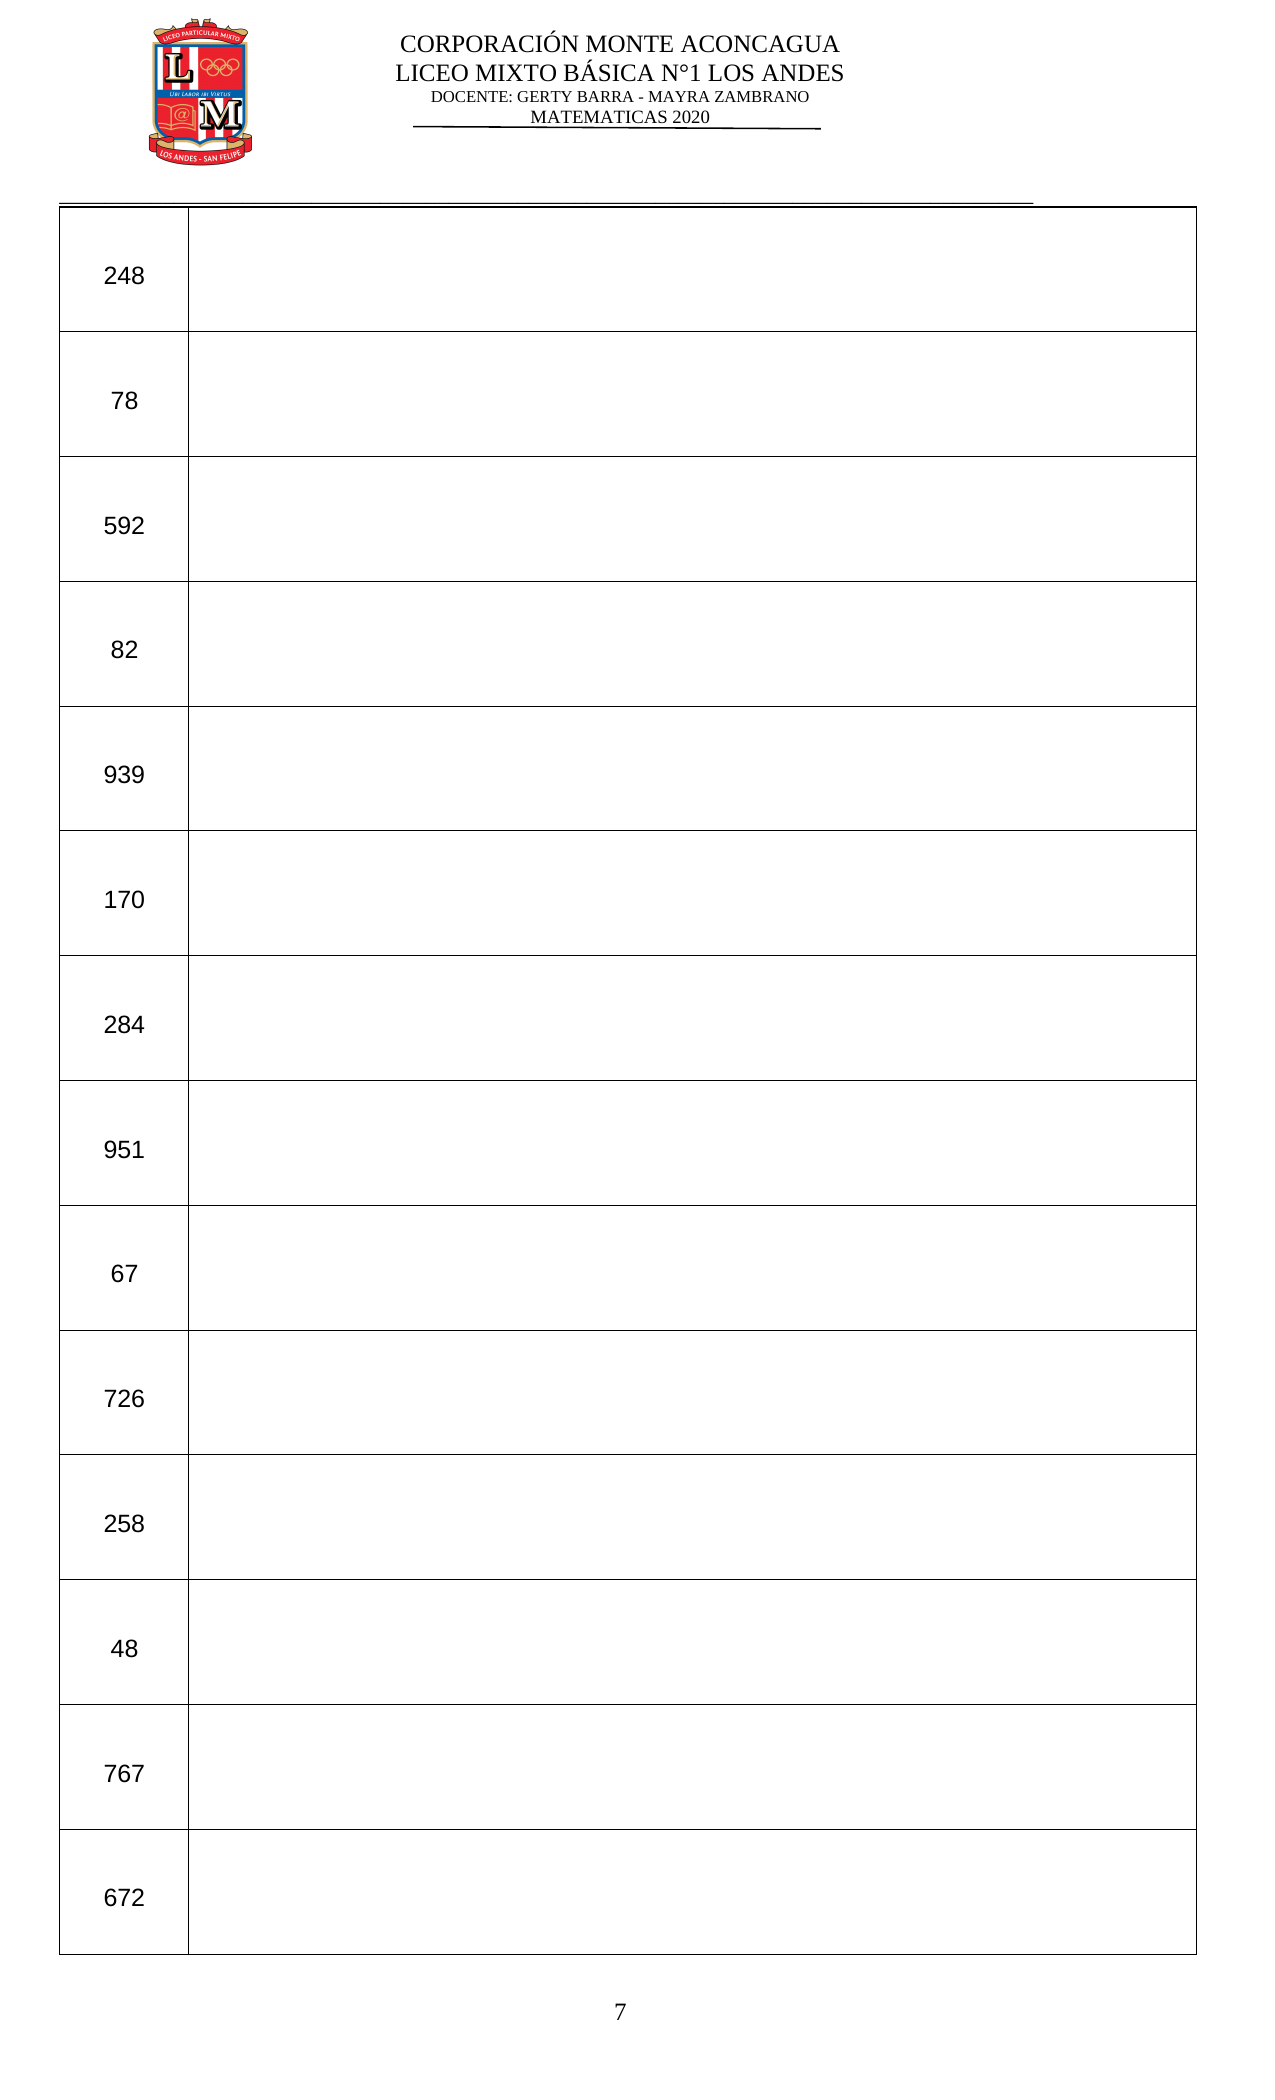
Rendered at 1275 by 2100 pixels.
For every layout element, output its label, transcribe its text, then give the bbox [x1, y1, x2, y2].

table_cell 951 [60, 1081, 188, 1205]
table_cell 767 [60, 1705, 188, 1829]
table_cell [189, 1081, 1196, 1205]
table_cell 939 [60, 707, 188, 830]
table_cell [189, 332, 1196, 456]
table_cell 48 [60, 1580, 188, 1704]
table_cell [189, 1455, 1196, 1579]
table_cell [189, 1206, 1196, 1329]
table_cell [189, 582, 1196, 706]
table_cell 726 [60, 1331, 188, 1454]
table_cell 284 [60, 956, 188, 1080]
table_cell [189, 457, 1196, 581]
table_cell 67 [60, 1206, 188, 1329]
table_cell [189, 1580, 1196, 1704]
table_cell [189, 956, 1196, 1080]
table_cell 258 [60, 1455, 188, 1579]
table_cell [189, 1331, 1196, 1454]
table_cell [189, 707, 1196, 830]
table_cell 82 [60, 582, 188, 706]
table_cell [189, 831, 1196, 955]
table_cell 592 [60, 457, 188, 581]
table_cell [189, 1705, 1196, 1829]
table_header [189, 208, 1196, 331]
table_cell [189, 1830, 1196, 1953]
table_cell 672 [60, 1830, 188, 1953]
table_cell 78 [60, 332, 188, 456]
picture [140, 14, 257, 167]
table_cell 170 [60, 831, 188, 955]
table_header 248 [60, 208, 188, 331]
